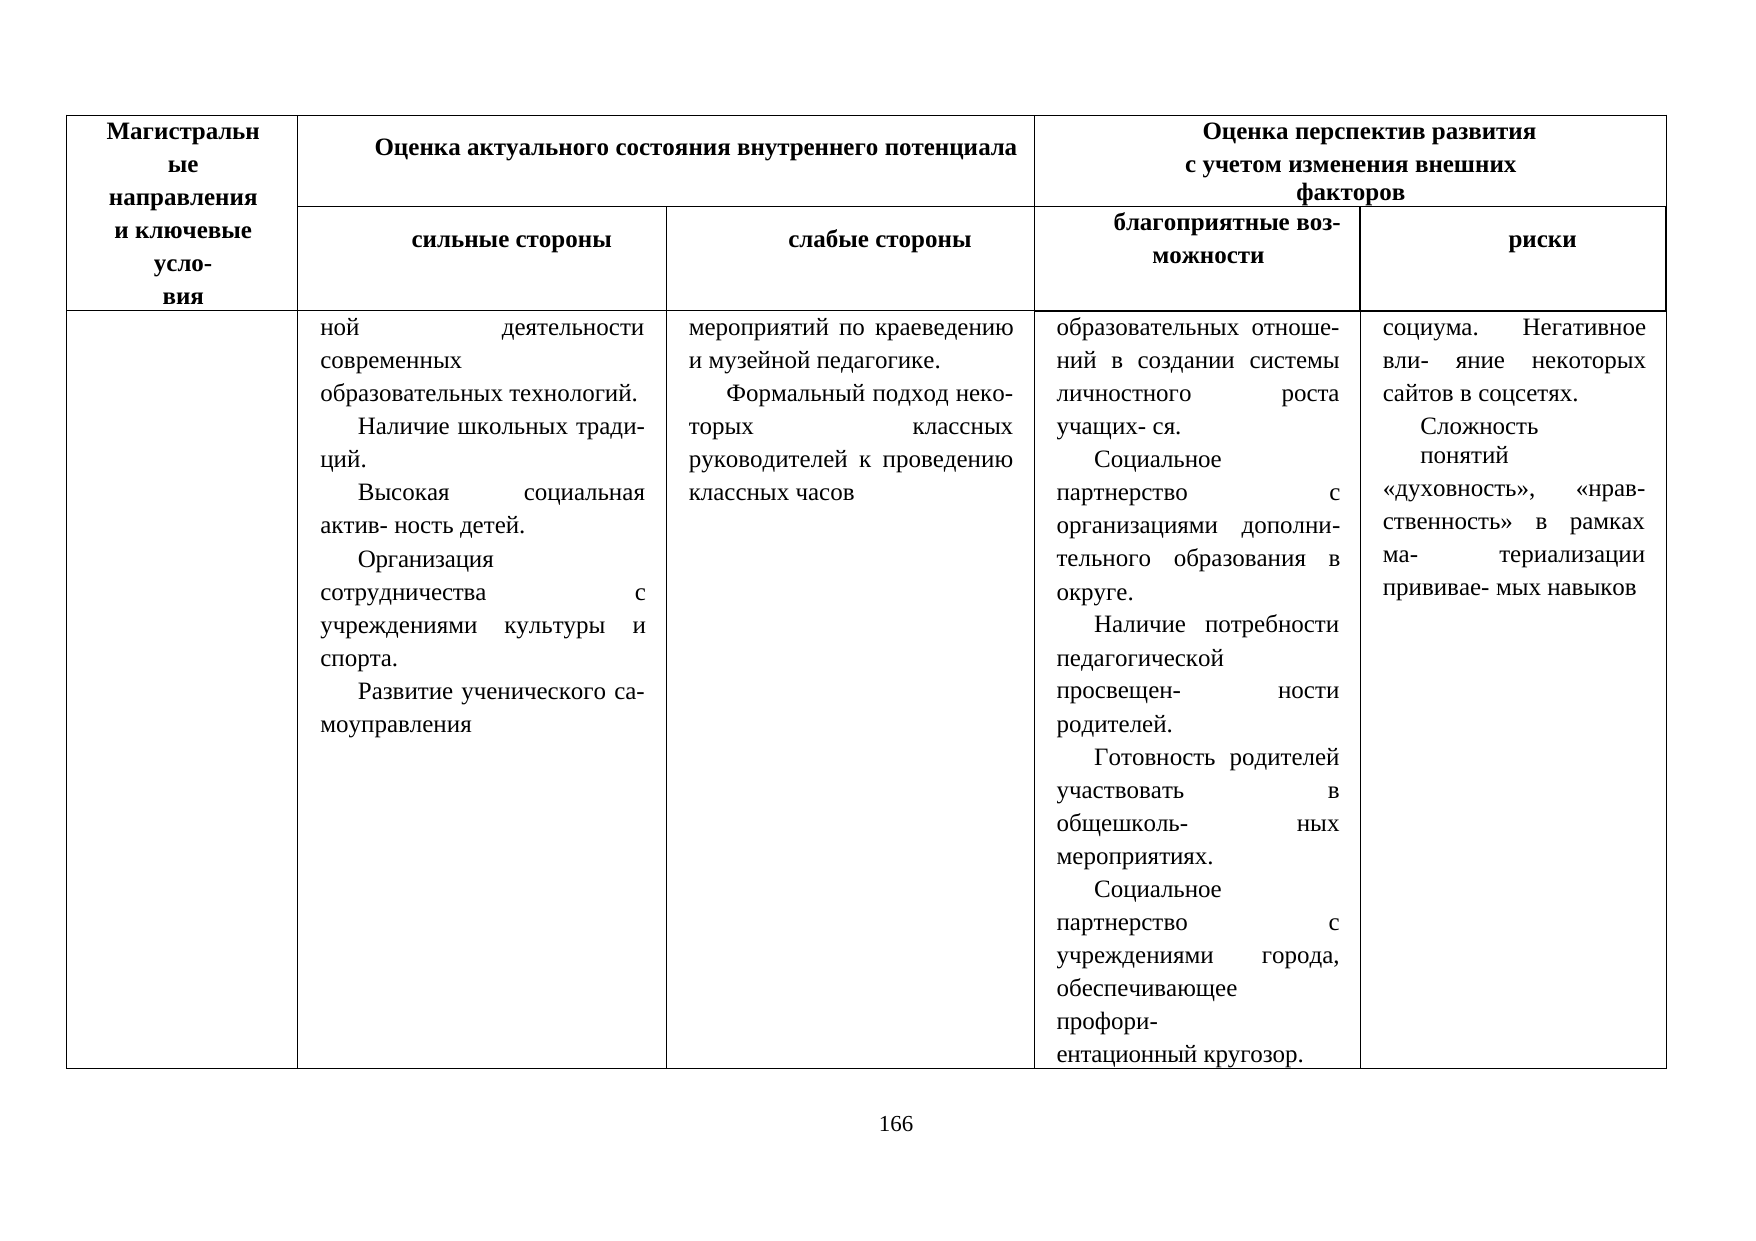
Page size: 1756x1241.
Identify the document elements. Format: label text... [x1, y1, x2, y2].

table_header Оценка актуального состояния внутреннего потенциала [298, 116, 1034, 206]
table_cell слабые стороны [667, 207, 1034, 310]
table_header Магистральные направления и ключевые усло- вия [67, 116, 297, 310]
table_cell ной деятельности современных образовательных технологий. Наличие школьных тради- ций. Высокая социальная актив- ность детей. Организация сотрудничества с учреждениями культуры и спорта. Развитие ученического са- моуправления [298, 311, 666, 1068]
table_cell сильные стороны [298, 207, 666, 310]
table_cell мероприятий по краеведению и музейной педагогике. Формальный подход неко- торых классных руководителей к проведению классных часов [667, 311, 1034, 1068]
table_cell [67, 311, 297, 1068]
table_cell социума. Негативное вли- яние некоторых сайтов в соцсетях. Сложность понятий «духовность», «нрав- ственность» в рамках ма- териализации прививае- мых навыков [1361, 312, 1666, 1068]
table_cell риски [1361, 207, 1665, 310]
table_cell образовательных отноше- ний в создании системы личностного роста учащих- ся. Социальное партнерство с организациями дополни- тельного образования в округе. Наличие потребности педагогической просвещен- ности родителей. Готовность родителей участвовать в общешколь- ных мероприятиях. Социальное партнерство с учреждениями города, обеспечивающее профори- ентационный кругозор. [1035, 312, 1360, 1068]
table_cell благоприятные воз- можности [1035, 207, 1359, 310]
table_header Оценка перспектив развития с учетом изменения внешних факторов [1035, 116, 1666, 206]
